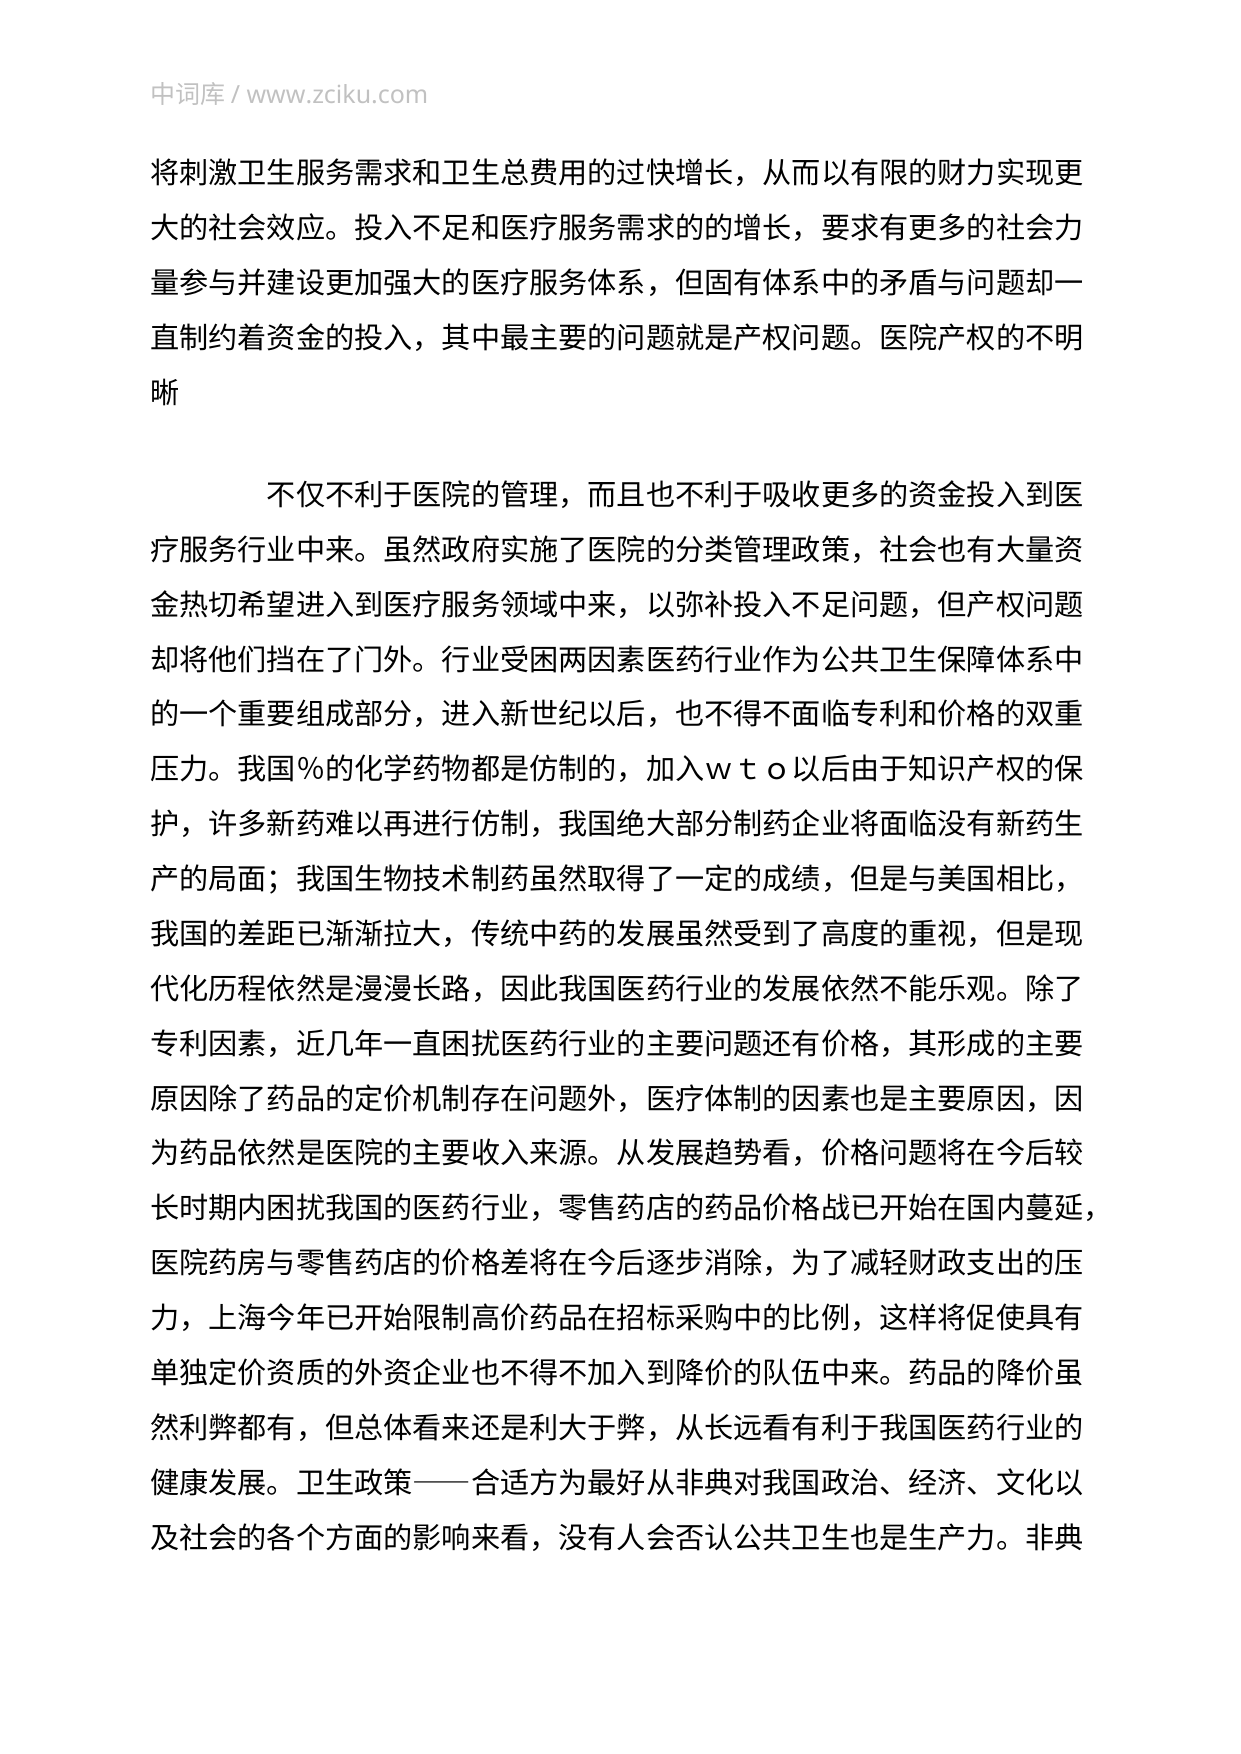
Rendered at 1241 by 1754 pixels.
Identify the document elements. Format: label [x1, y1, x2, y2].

text [150, 150, 1090, 412]
text [150, 471, 1090, 1557]
